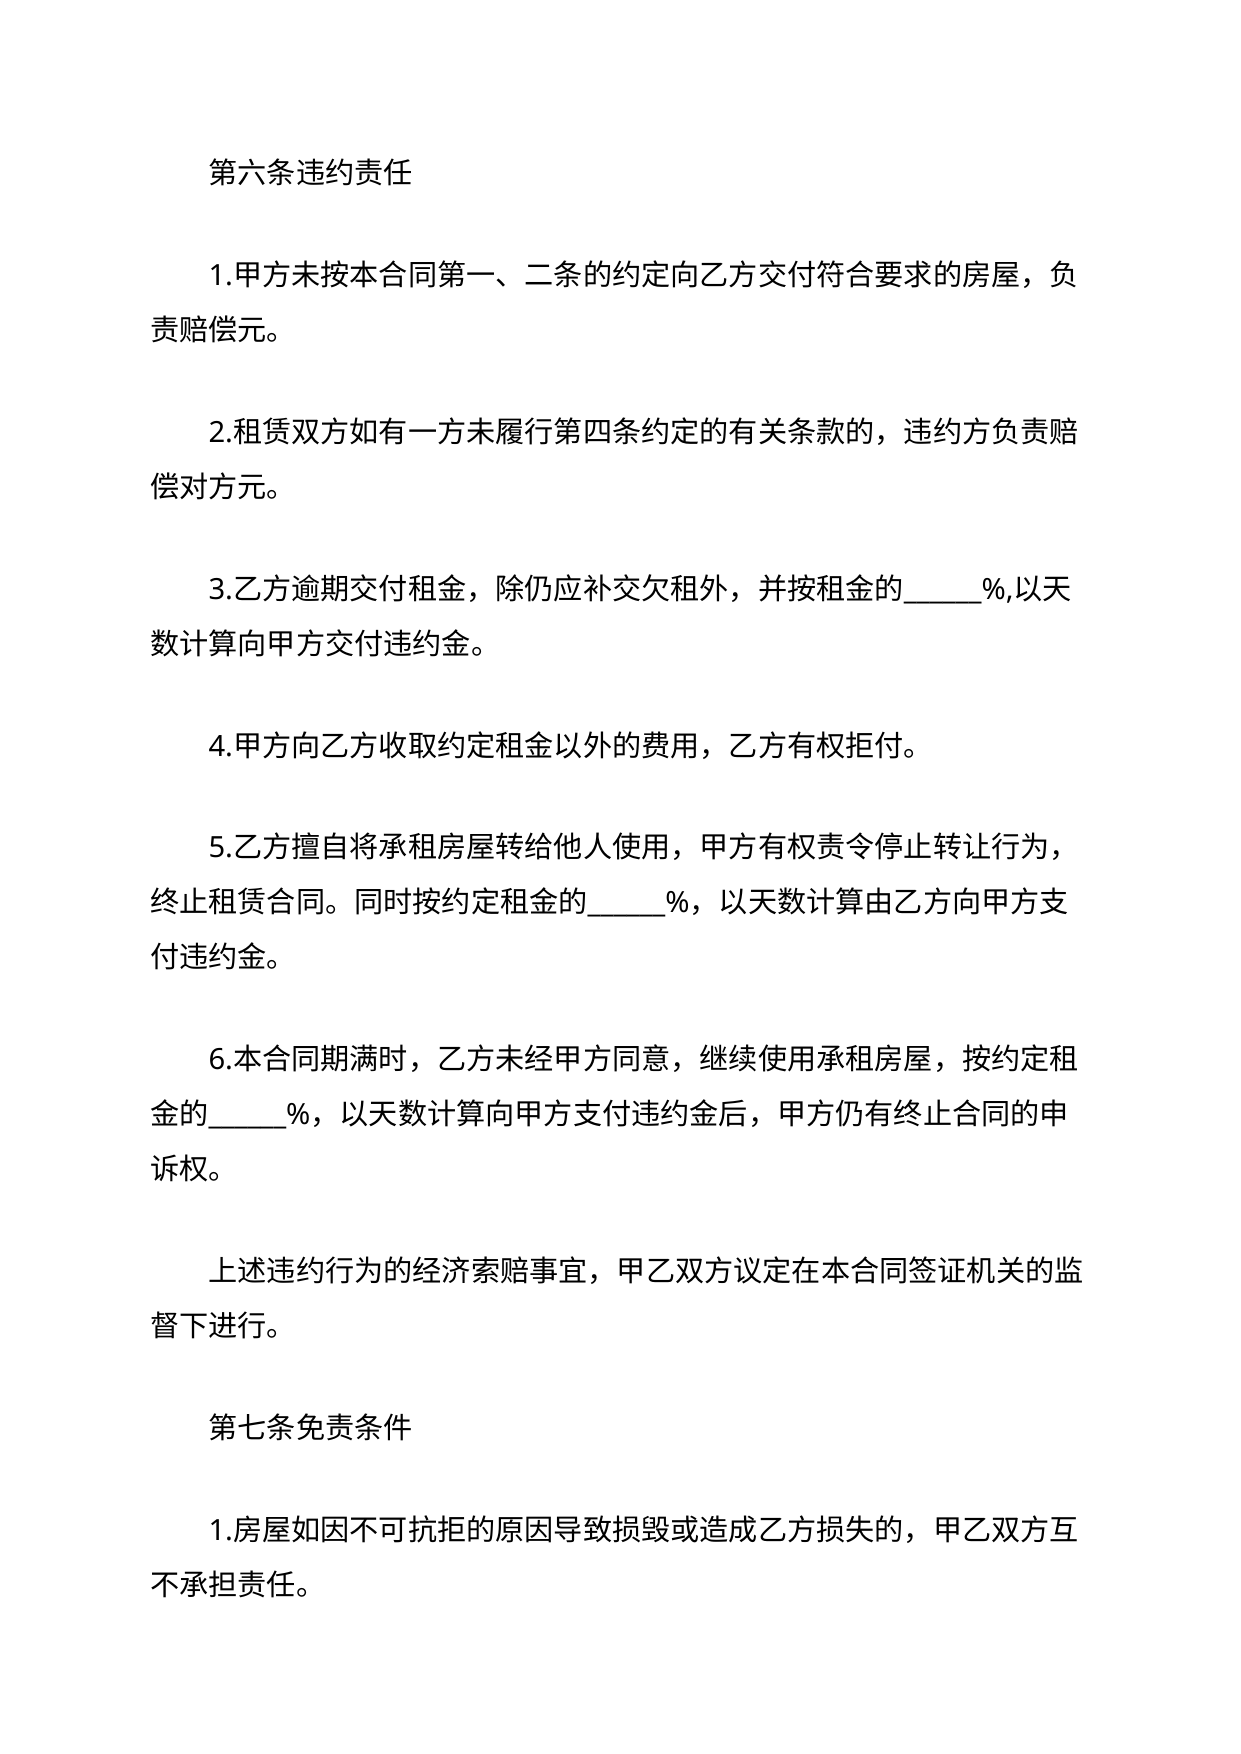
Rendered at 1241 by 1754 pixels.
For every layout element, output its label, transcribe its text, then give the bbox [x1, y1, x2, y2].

text 1.甲方未按本合同第一、二条的约定向乙方交付符合要求的房屋，负责赔偿元。 [150, 252, 1090, 349]
text 6.本合同期满时，乙方未经甲方同意，继续使用承租房屋，按约定租金的______%，以天数计算向甲方支付违约金后，甲方仍有终止合同的申诉权。 [150, 1036, 1090, 1188]
text 2.租赁双方如有一方未履行第四条约定的有关条款的，违约方负责赔偿对方元。 [150, 408, 1090, 506]
text 1.房屋如因不可抗拒的原因导致损毁或造成乙方损失的，甲乙双方互不承担责任。 [150, 1506, 1090, 1603]
text 5.乙方擅自将承租房屋转给他人使用，甲方有权责令停止转让行为，终止租赁合同。同时按约定租金的______%，以天数计算由乙方向甲方支付违约金。 [150, 824, 1090, 976]
text 第六条违约责任 [150, 150, 1090, 192]
text 第七条免责条件 [150, 1404, 1090, 1447]
text 4.甲方向乙方收取约定租金以外的费用，乙方有权拒付。 [150, 722, 1090, 764]
text 上述违约行为的经济索赔事宜，甲乙双方议定在本合同签证机关的监督下进行。 [150, 1248, 1090, 1345]
text 3.乙方逾期交付租金，除仍应补交欠租外，并按租金的______%,以天数计算向甲方交付违约金。 [150, 565, 1090, 663]
